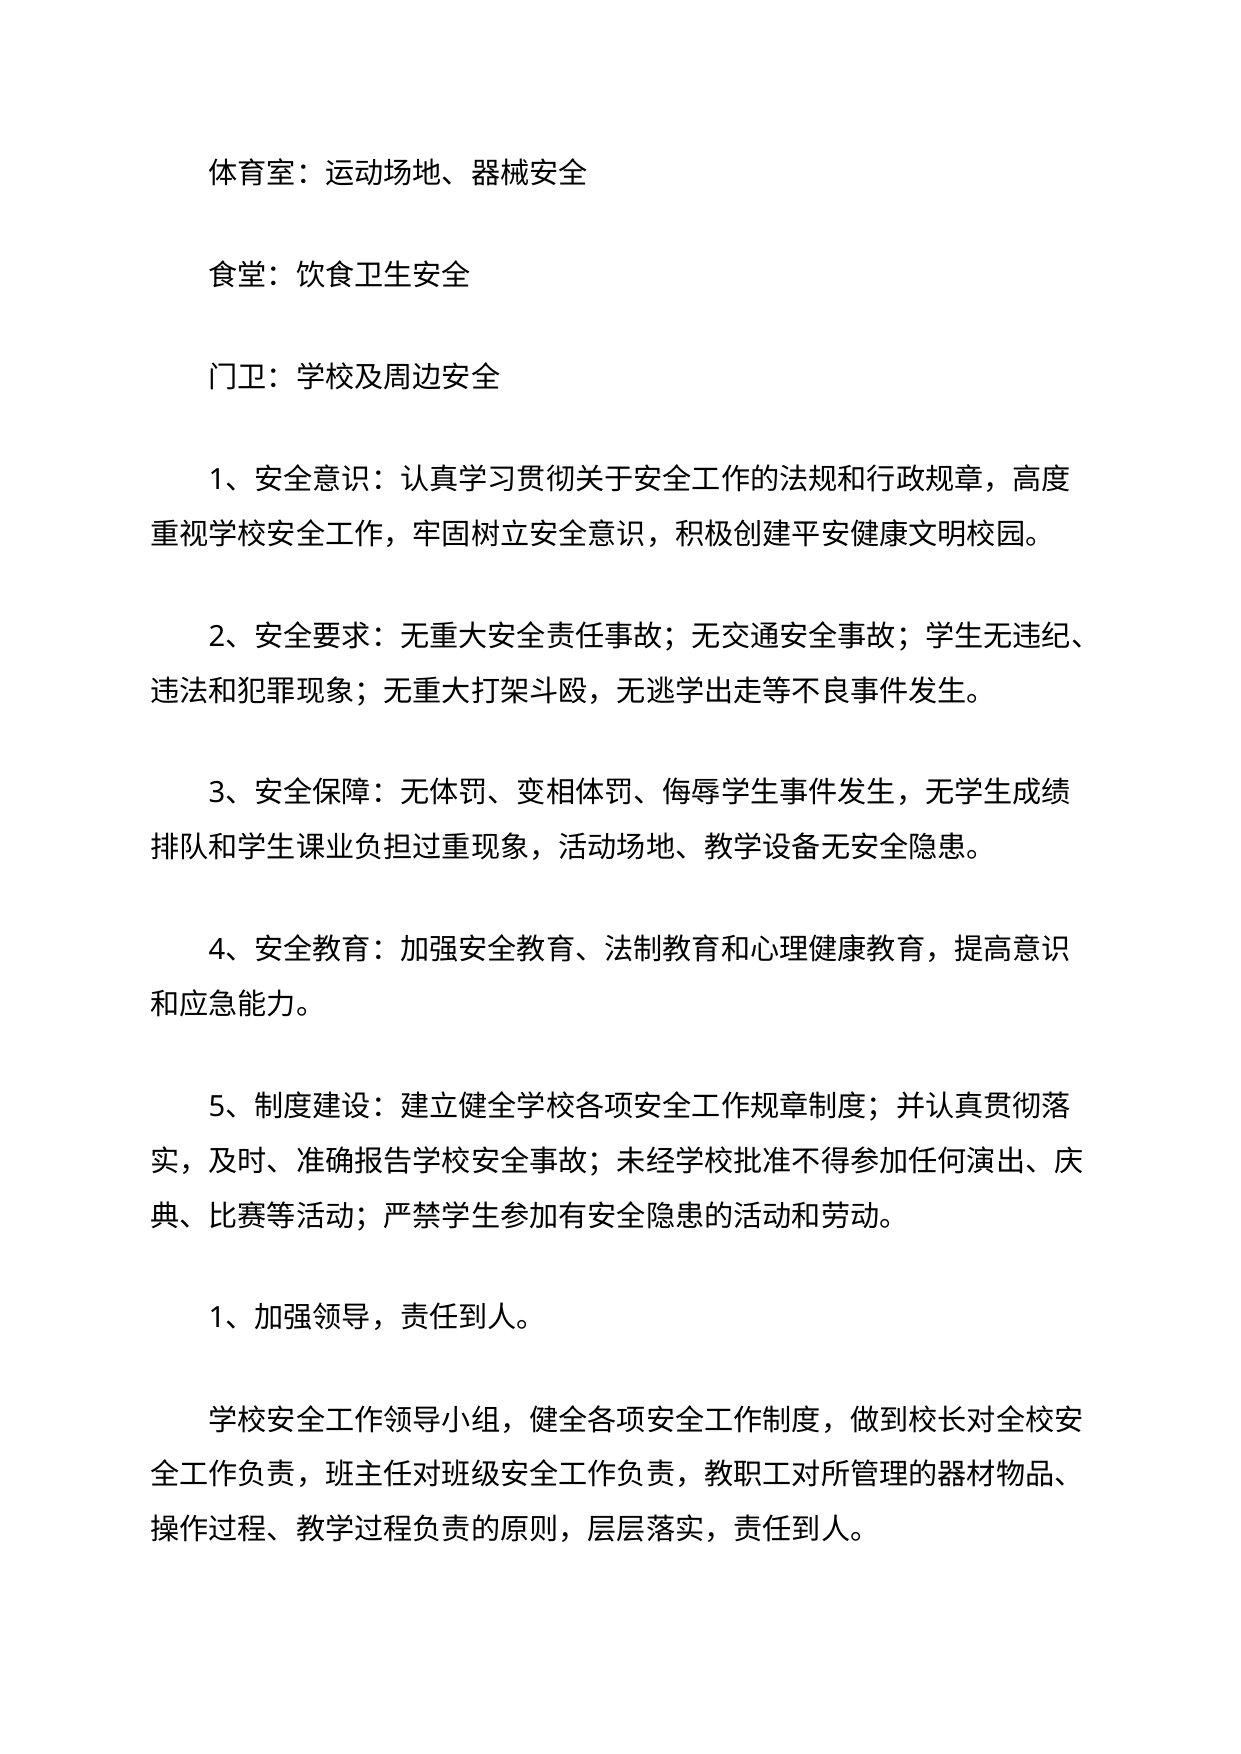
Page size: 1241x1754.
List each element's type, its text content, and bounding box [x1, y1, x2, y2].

text 4、安全教育：加强安全教育、法制教育和心理健康教育，提高意识和应急能力。 [150, 926, 1090, 1023]
text 1、安全意识：认真学习贯彻关于安全工作的法规和行政规章，高度重视学校安全工作，牢固树立安全意识，积极创建平安健康文明校园。 [150, 455, 1090, 553]
text 门卫：学校及周边安全 [150, 353, 1090, 396]
text 3、安全保障：无体罚、变相体罚、侮辱学生事件发生，无学生成绩排队和学生课业负担过重现象，活动场地、教学设备无安全隐患。 [150, 769, 1090, 866]
text 2、安全要求：无重大安全责任事故；无交通安全事故；学生无违纪、违法和犯罪现象；无重大打架斗殴，无逃学出走等不良事件发生。 [150, 612, 1090, 709]
text 食堂：饮食卫生安全 [150, 252, 1090, 294]
text 学校安全工作领导小组，健全各项安全工作制度，做到校长对全校安全工作负责，班主任对班级安全工作负责，教职工对所管理的器材物品、操作过程、教学过程负责的原则，层层落实，责任到人。 [150, 1396, 1090, 1548]
text 1、加强领导，责任到人。 [150, 1294, 1090, 1336]
text 体育室：运动场地、器械安全 [150, 150, 1090, 192]
text 5、制度建设：建立健全学校各项安全工作规章制度；并认真贯彻落实，及时、准确报告学校安全事故；未经学校批准不得参加任何演出、庆典、比赛等活动；严禁学生参加有安全隐患的活动和劳动。 [150, 1082, 1090, 1234]
